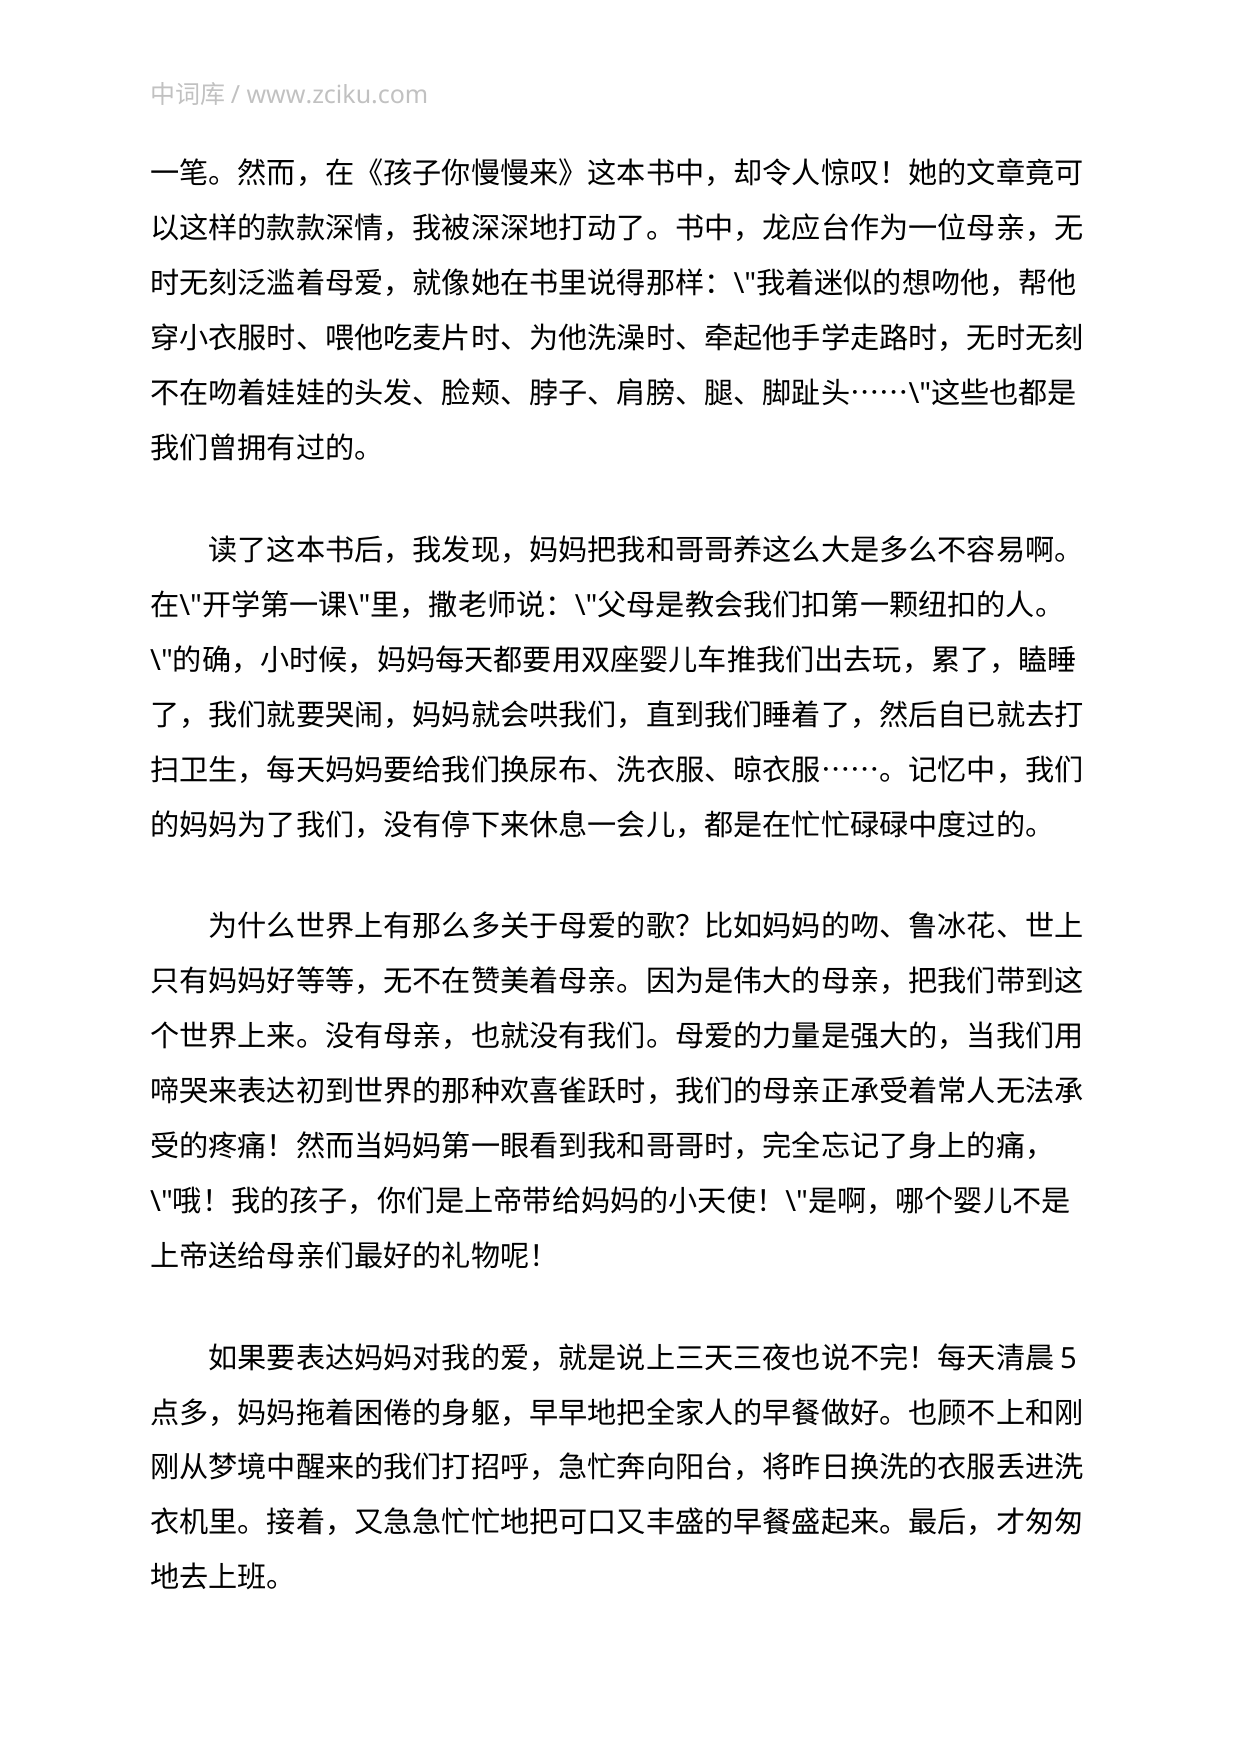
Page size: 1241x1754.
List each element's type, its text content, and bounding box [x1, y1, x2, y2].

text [150, 150, 1090, 467]
text 读了这本书后，我发现，妈妈把我和哥哥养这么大是多么不容易啊。在\"开学第一课\"里，撒老师说：\"父母是教会我们扣第一颗纽扣的人。\"的确，小时候，妈妈每天都要用双座婴儿车推我们出去玩，累了，瞌睡了，我们就要哭闹，妈妈就会哄我们，直到我们睡着了，然后自已就去打扫卫生，每天妈妈要给我们换尿布、洗衣服、晾衣服……。记忆中，我们的妈妈为了我们，没有停下来休息一会儿，都是在忙忙碌碌中度过的。 [150, 526, 1090, 843]
text 如果要表达妈妈对我的爱，就是说上三天三夜也说不完！每天清晨5点多，妈妈拖着困倦的身躯，早早地把全家人的早餐做好。也顾不上和刚刚从梦境中醒来的我们打招呼，急忙奔向阳台，将昨日换洗的衣服丢进洗衣机里。接着，又急急忙忙地把可口又丰盛的早餐盛起来。最后，才匆匆地去上班。 [150, 1334, 1090, 1596]
text 为什么世界上有那么多关于母爱的歌？比如妈妈的吻、鲁冰花、世上只有妈妈好等等，无不在赞美着母亲。因为是伟大的母亲，把我们带到这个世界上来。没有母亲，也就没有我们。母爱的力量是强大的，当我们用啼哭来表达初到世界的那种欢喜雀跃时，我们的母亲正承受着常人无法承受的疼痛！然而当妈妈第一眼看到我和哥哥时，完全忘记了身上的痛，\"哦！我的孩子，你们是上帝带给妈妈的小天使！\"是啊，哪个婴儿不是上帝送给母亲们最好的礼物呢！ [150, 903, 1090, 1275]
